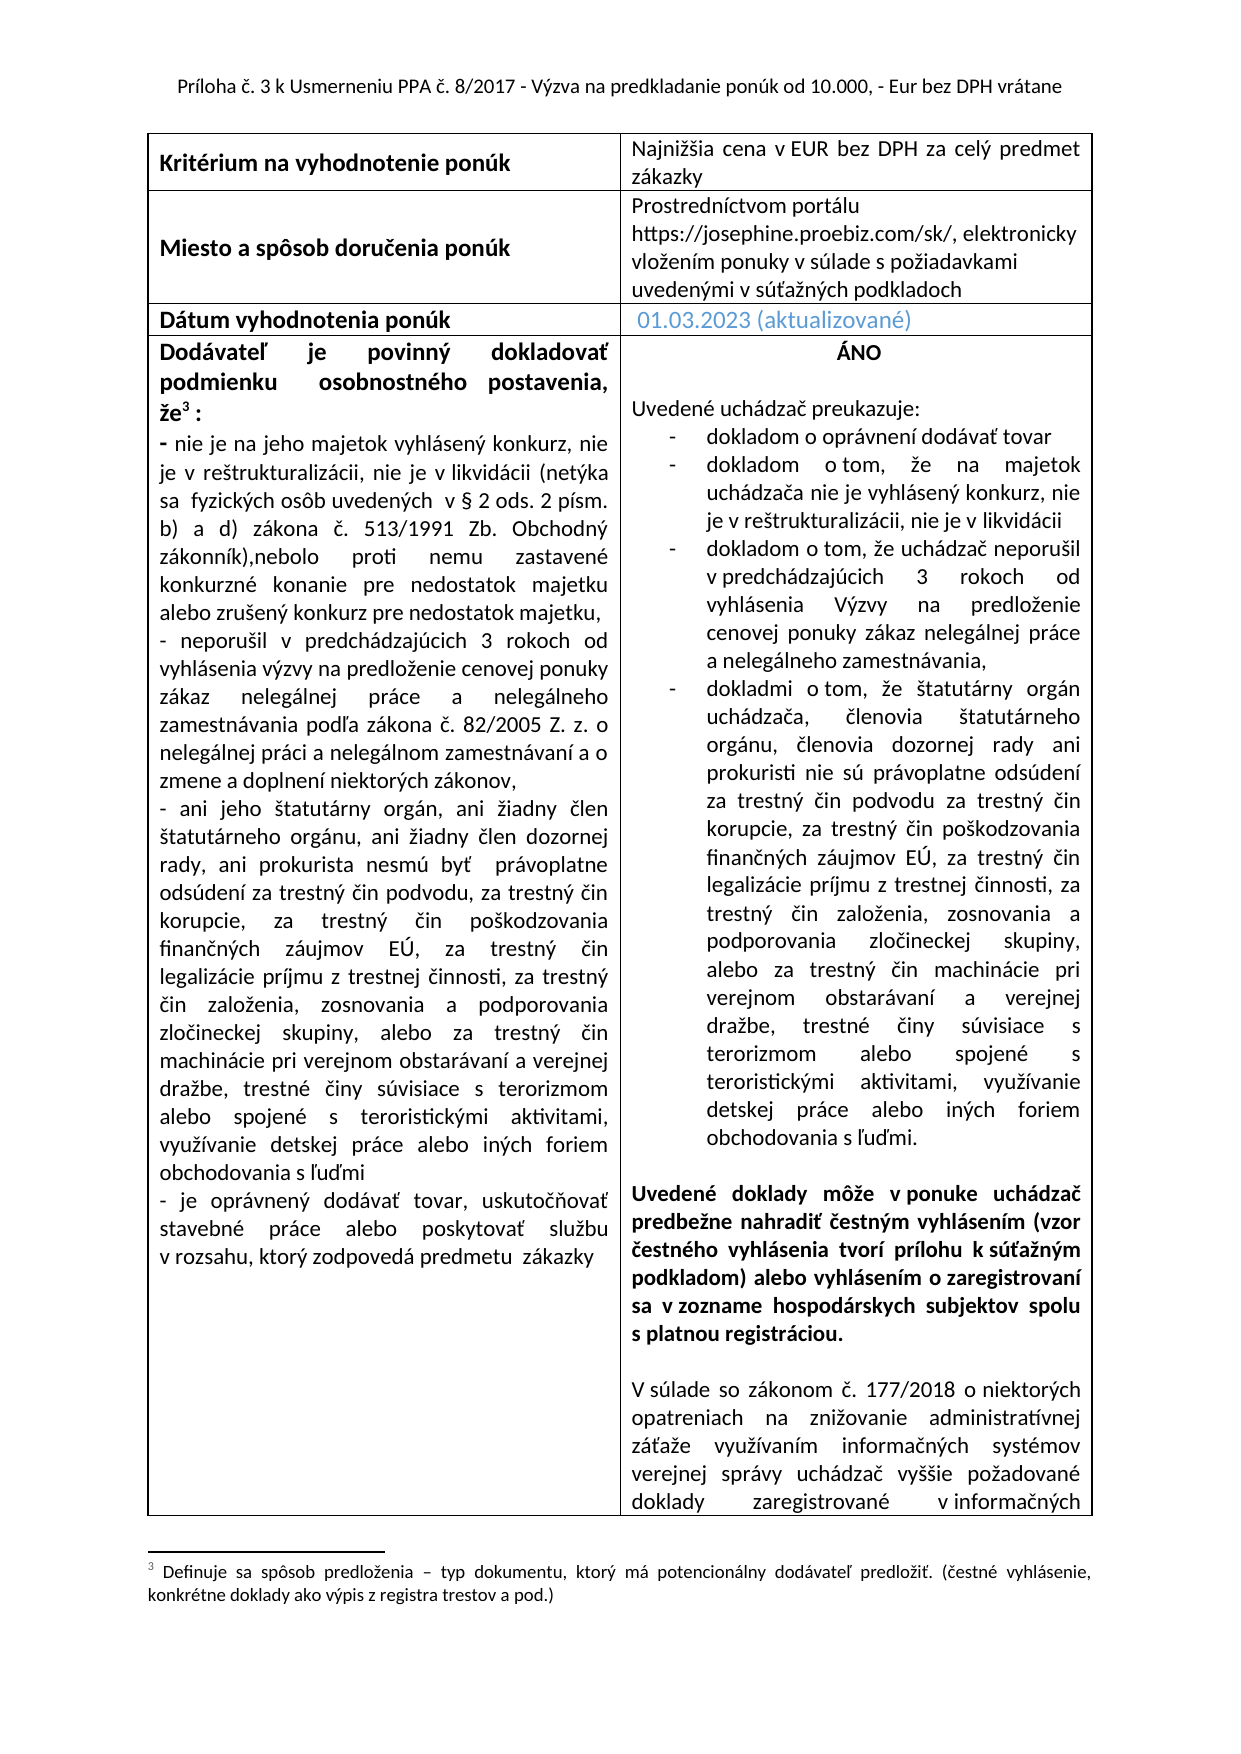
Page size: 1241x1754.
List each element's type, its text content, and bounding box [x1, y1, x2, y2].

table_cell Najnižšia cena v EUR bez DPH za celý predmet zákazky [621, 134, 1091, 190]
table_cell Miesto a spôsob doručenia ponúk [149, 191, 620, 303]
table_cell 01.03.2023 (aktualizované) [621, 304, 1091, 335]
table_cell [149, 336, 620, 1515]
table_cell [621, 336, 1091, 1515]
table_cell Kritérium na vyhodnotenie ponúk [149, 134, 620, 190]
table_cell Prostredníctvom portálu https://josephine.proebiz.com/sk/, elektronicky vložením ponuky v súlade s požiadavkami uvedenými v súťažných podkladoch [621, 191, 1091, 303]
table_cell Dátum vyhodnotenia ponúk [149, 304, 620, 335]
